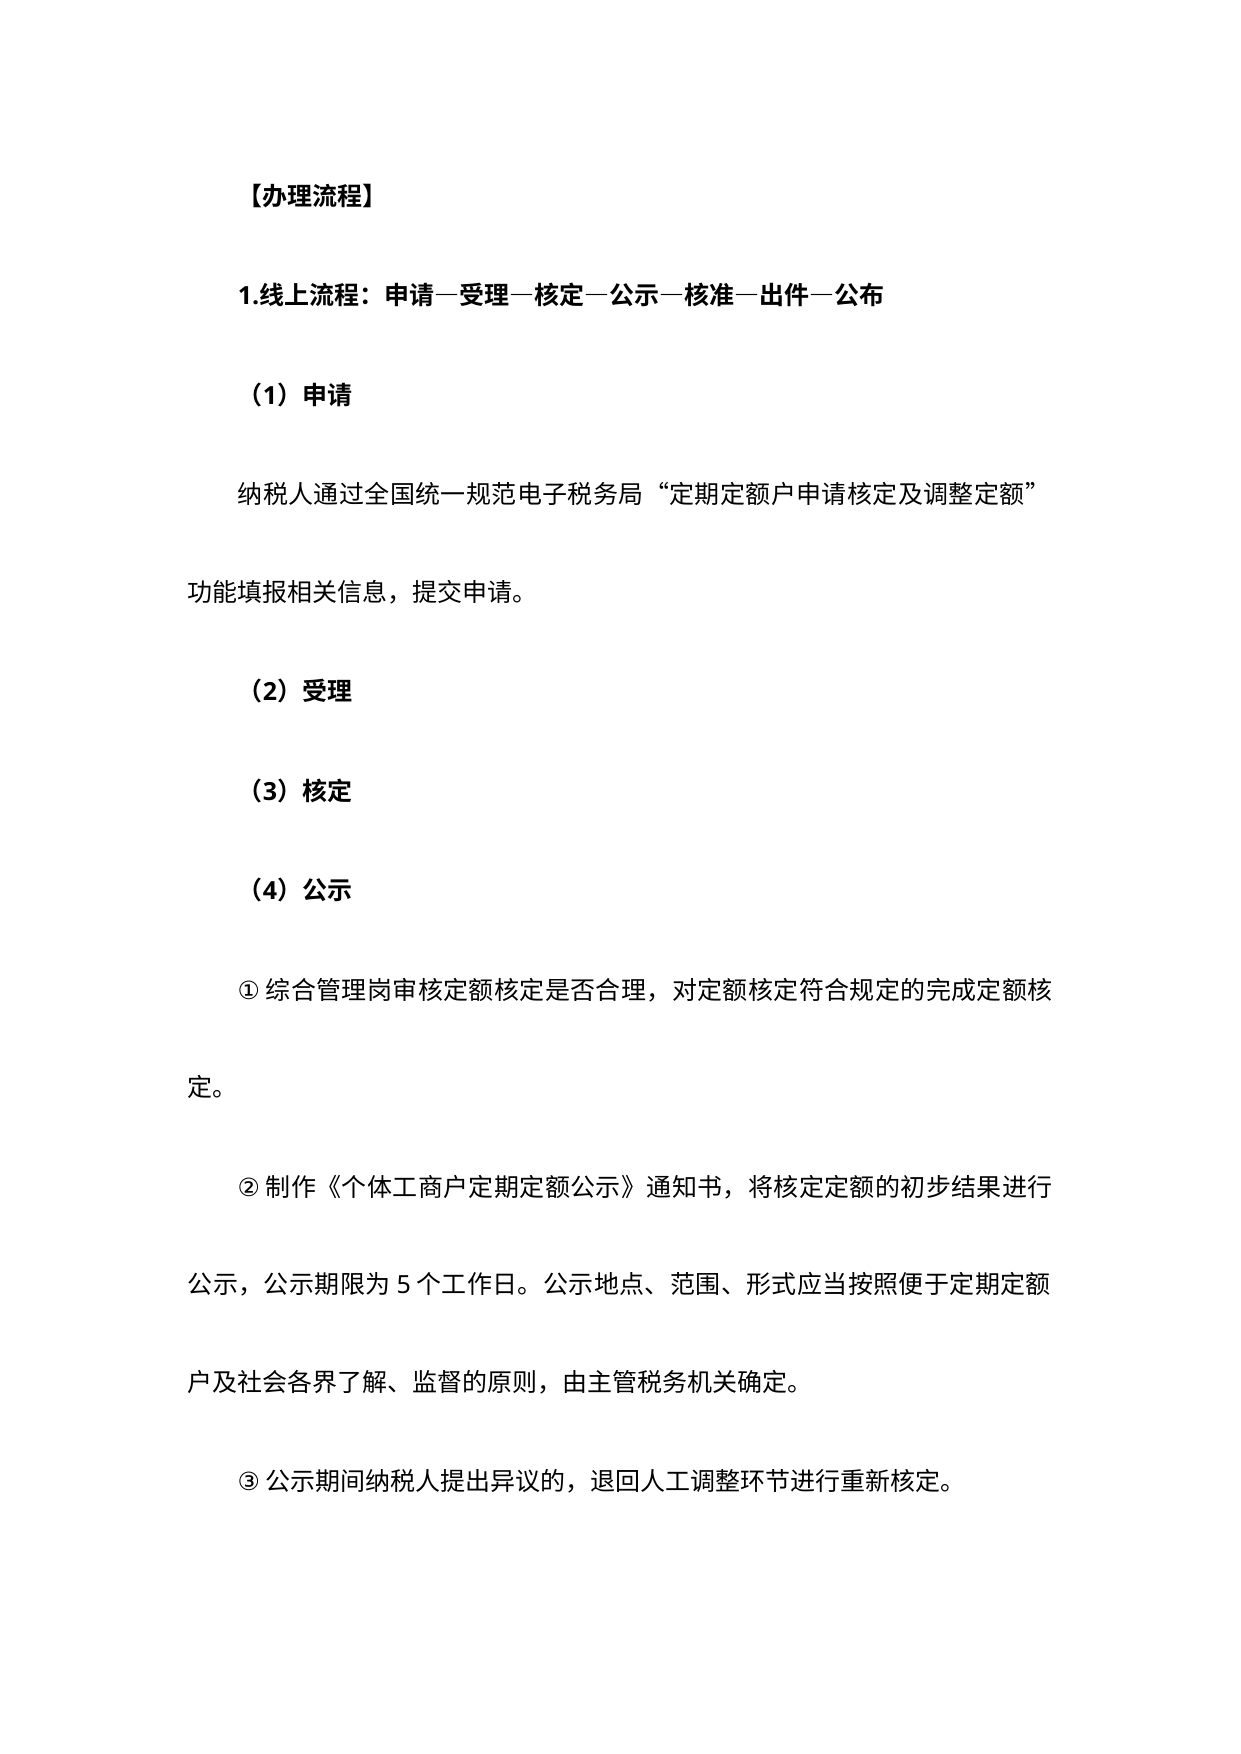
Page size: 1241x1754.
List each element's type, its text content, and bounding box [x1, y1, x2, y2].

text （1）申请 [187, 361, 1053, 426]
text ③公示期间纳税人提出异议的，退回人工调整环节进行重新核定。 [187, 1447, 1053, 1512]
text （2）受理 [187, 657, 1053, 722]
subtitle 【办理流程】 [187, 162, 1053, 227]
text （4）公示 [187, 856, 1053, 921]
text 纳税人通过全国统一规范电子税务局“定期定额户申请核定及调整定额”功能填报相关信息，提交申请。 [187, 460, 1053, 623]
text ②制作《个体工商户定期定额公示》通知书，将核定定额的初步结果进行公示，公示期限为5个工作日。公示地点、范围、形式应当按照便于定期定额户及社会各界了解、监督的原则，由主管税务机关确定。 [187, 1153, 1053, 1413]
text 1.线上流程：申请—受理—核定—公示—核准—出件—公布 [187, 261, 1053, 326]
text ①综合管理岗审核定额核定是否合理，对定额核定符合规定的完成定额核定。 [187, 956, 1053, 1118]
text （3）核定 [187, 757, 1053, 822]
